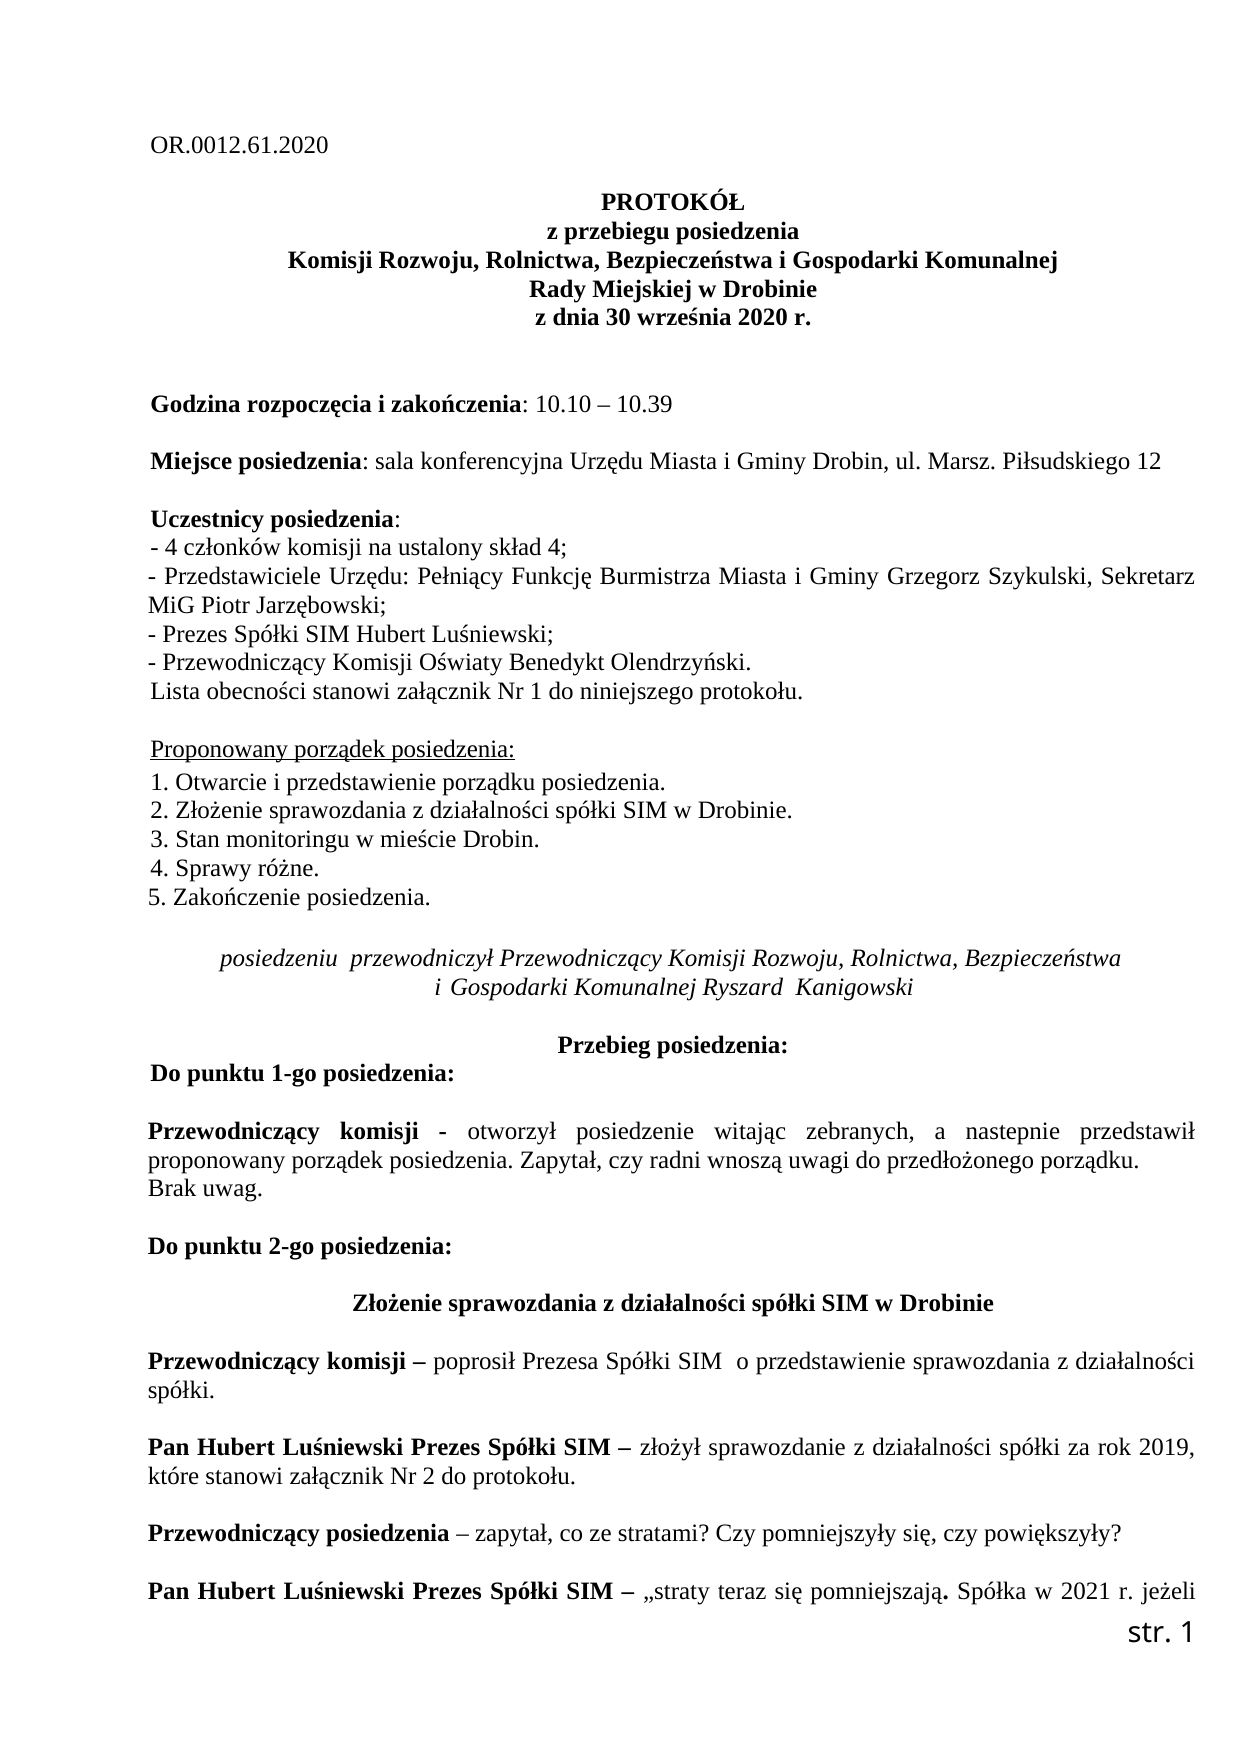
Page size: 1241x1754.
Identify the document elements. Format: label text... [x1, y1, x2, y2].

list posiedzeniu przewodniczył Przewodniczący Komisji Rozwoju, Rolnictwa, Bezpieczeństwa [148, 943, 1196, 972]
text Godzina rozpoczęcia i zakończenia: 10.10 – 10.39 [150, 389, 1196, 417]
text 4. Sprawy różne. [150, 853, 1196, 882]
text z dnia 30 września 2020 r. [150, 302, 1196, 331]
text Przebieg posiedzenia: [150, 1030, 1196, 1058]
text Przewodniczący posiedzenia – zapytał, co ze stratami? Czy pomniejszyły się, czy powiększyły? [148, 1518, 1196, 1547]
text Pan Hubert Luśniewski Prezes Spółki SIM – złożył sprawozdanie z działalności spółki za rok 2019, które stanowi załącznik Nr 2 do protokołu. [148, 1432, 1196, 1490]
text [148, 1576, 1196, 1605]
text 3. Stan monitoringu w mieście Drobin. [150, 824, 1196, 853]
text 5. Zakończenie posiedzenia. [148, 882, 1196, 910]
text OR.0012.61.2020 [150, 130, 1196, 159]
text Proponowany porządek posiedzenia: [150, 734, 1196, 762]
text Rady Miejskiej w Drobinie [150, 274, 1196, 302]
text Do punktu 2-go posiedzenia: [148, 1231, 1196, 1260]
text Przewodniczący komisji – poprosił Prezesa Spółki SIM o przedstawienie sprawozdania z działalności spółki. [148, 1346, 1196, 1403]
list i Gospodarki Komunalnej Ryszard Kanigowski [148, 972, 1196, 1001]
text Do punktu 1-go posiedzenia: [150, 1058, 1196, 1087]
text PROTOKÓŁ [150, 187, 1196, 216]
text Przewodniczący komisji - otworzył posiedzenie witając zebranych, a nastepnie przedstawił proponowany porządek posiedzenia. Zapytał, czy radni wnoszą uwagi do przedłożonego porządku. [148, 1116, 1196, 1173]
text - 4 członków komisji na ustalony skład 4; [150, 532, 1196, 561]
text z przebiegu posiedzenia [150, 216, 1196, 245]
text Brak uwag. [148, 1173, 1196, 1202]
text - Prezes Spółki SIM Hubert Luśniewski; [148, 619, 1196, 647]
text - Przewodniczący Komisji Oświaty Benedykt Olendrzyński. [148, 647, 1196, 676]
text 2. Złożenie sprawozdania z działalności spółki SIM w Drobinie. [150, 795, 1196, 824]
text Złożenie sprawozdania z działalności spółki SIM w Drobinie [150, 1288, 1196, 1317]
text Lista obecności stanowi załącznik Nr 1 do niniejszego protokołu. [150, 676, 1196, 705]
text - Przedstawiciele Urzędu: Pełniący Funkcję Burmistrza Miasta i Gminy Grzegorz Szykulski, Sekretarz MiG Piotr Jarzębowski; [148, 561, 1196, 619]
text Miejsce posiedzenia: sala konferencyjna Urzędu Miasta i Gminy Drobin, ul. Marsz. Piłsudskiego 12 [150, 446, 1196, 475]
text 1. Otwarcie i przedstawienie porządku posiedzenia. [150, 767, 1196, 795]
text Komisji Rozwoju, Rolnictwa, Bezpieczeństwa i Gospodarki Komunalnej [150, 245, 1196, 274]
text Uczestnicy posiedzenia: [150, 504, 1196, 532]
